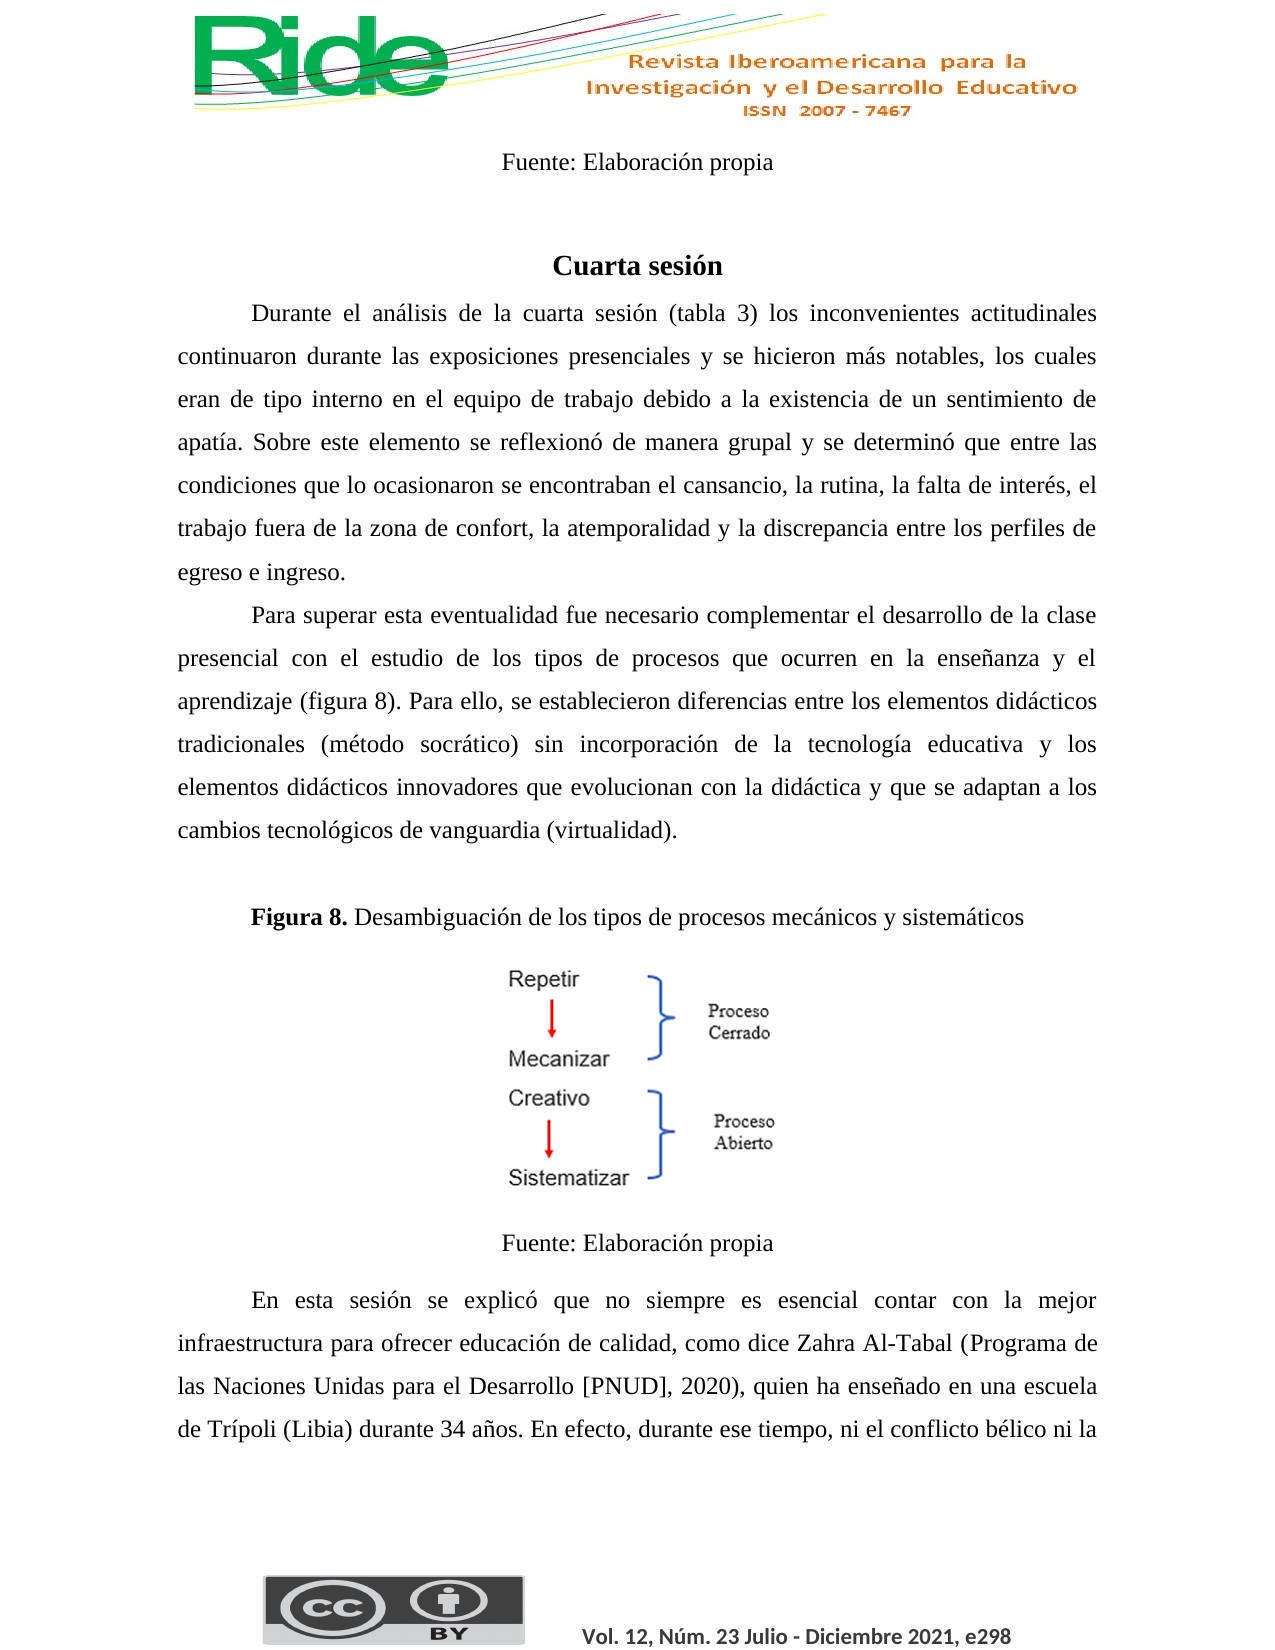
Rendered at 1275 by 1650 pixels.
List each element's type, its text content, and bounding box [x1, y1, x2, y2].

picture [491, 959, 784, 1194]
text Durante el análisis de la cuarta sesión (tabla 3) los inconvenientes actitudinales continuaron durante las exposiciones presenciales y se hicieron más notables, los cuales eran de tipo interno en el equipo de trabajo debido a la existencia de un sentimiento de apatía. Sobre este elemento se reflexionó de manera grupal y se determinó que entre las condiciones que lo ocasionaron se encontraban el cansancio, la rutina, la falta de interés, el trabajo fuera de la zona de confort, la atemporalidad y la discrepancia entre los perfiles de egreso e ingreso. [177, 298, 1098, 585]
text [177, 1285, 1098, 1443]
picture [262, 1575, 526, 1645]
text Figura 8. Desambiguación de los tipos de procesos mecánicos y sistemáticos [177, 902, 1098, 930]
text Fuente: Elaboración propia [177, 147, 1098, 176]
text Fuente: Elaboración propia [177, 1228, 1098, 1256]
picture [194, 14, 1081, 119]
text Cuarta sesión [177, 248, 1098, 281]
text Para superar esta eventualidad fue necesario complementar el desarrollo de la clase presencial con el estudio de los tipos de procesos que ocurren en la enseñanza y el aprendizaje (figura 8). Para ello, se establecieron diferencias entre los elementos didácticos tradicionales (método socrático) sin incorporación de la tecnología educativa y los elementos didácticos innovadores que evolucionan con la didáctica y que se adaptan a los cambios tecnológicos de vanguardia (virtualidad). [177, 600, 1098, 844]
